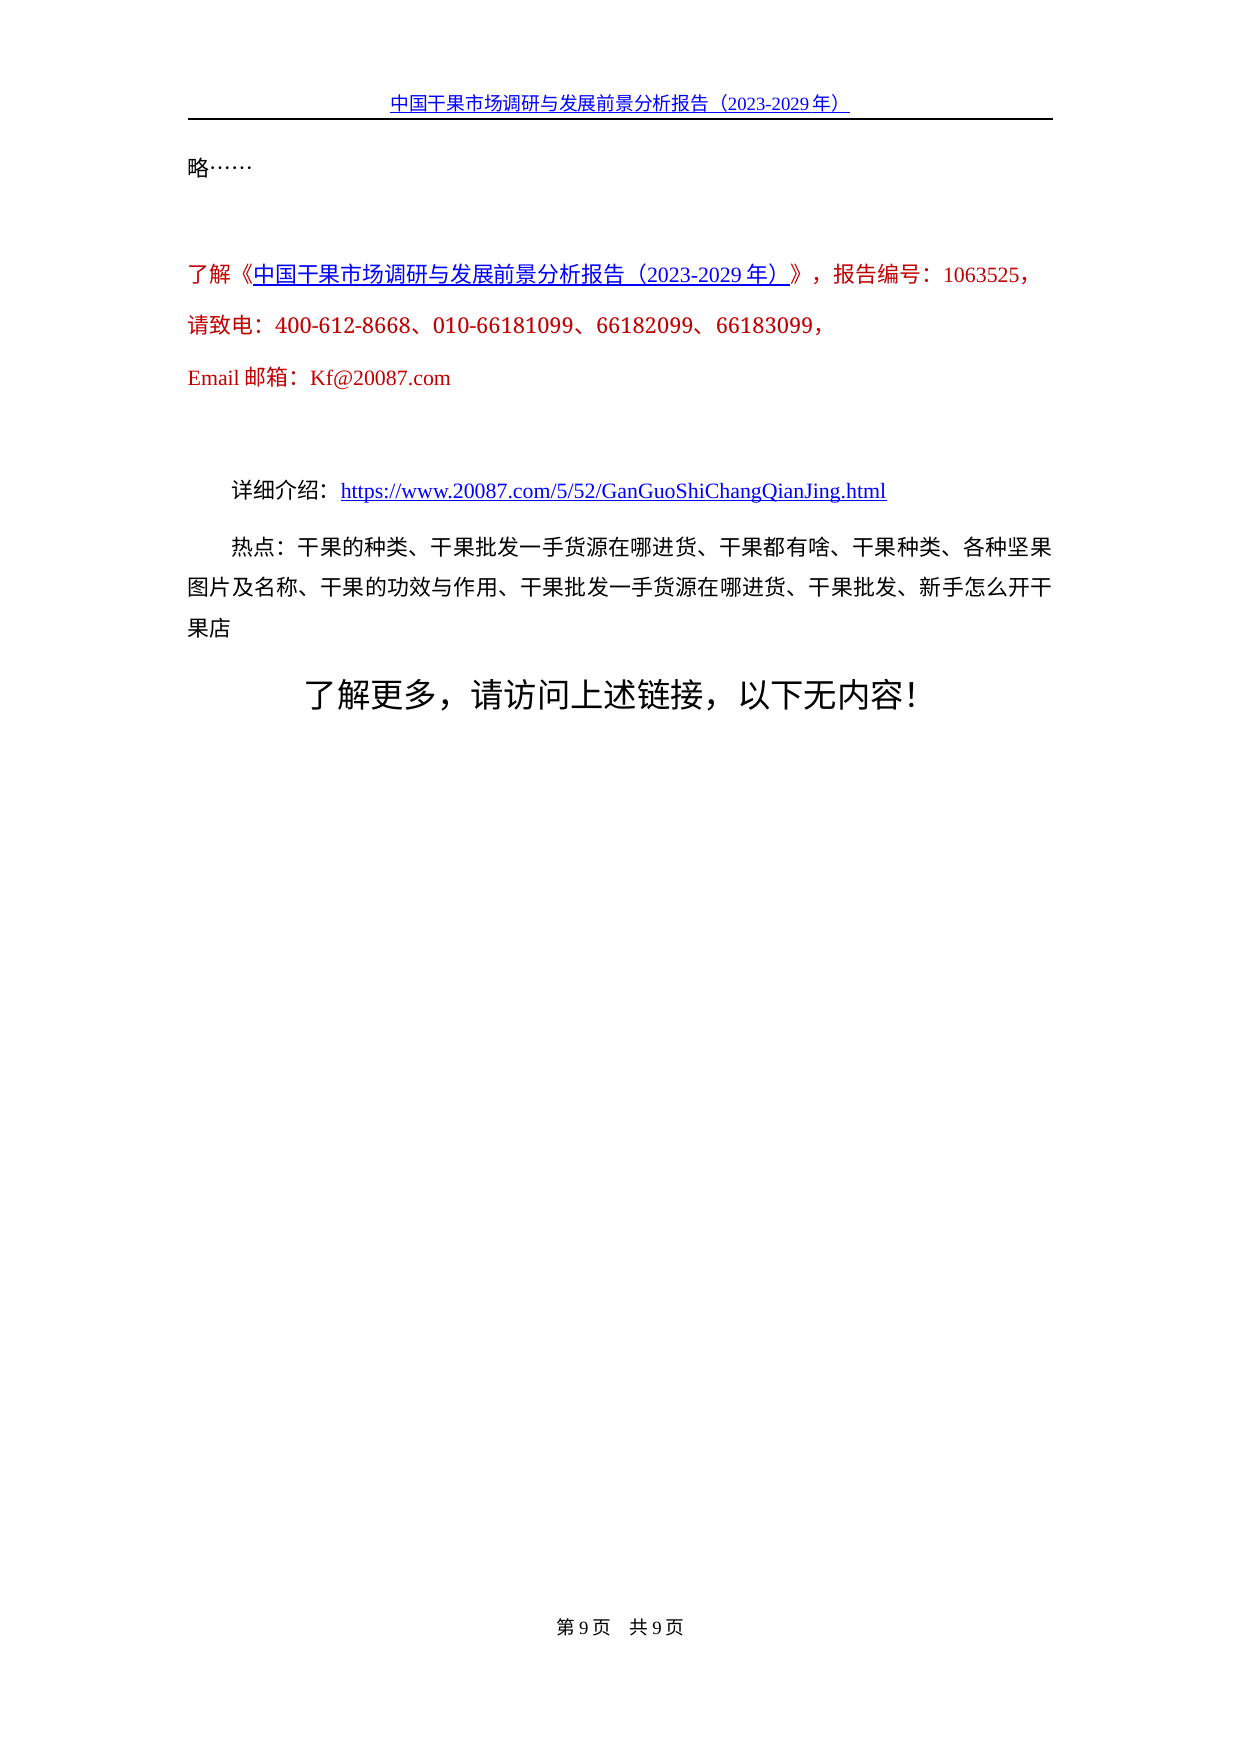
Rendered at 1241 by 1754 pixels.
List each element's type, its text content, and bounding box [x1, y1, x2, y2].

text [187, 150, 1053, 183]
text Email邮箱：Kf@20087.com [187, 360, 1053, 392]
text 了解《中国干果市场调研与发展前景分析报告（2023-2029年）》，报告编号：1063525， [187, 257, 1053, 289]
text 请致电：400-612-8668、010-66181099、66182099、66183099， [187, 308, 1053, 341]
title 了解更多，请访问上述链接，以下无内容！ [187, 661, 1053, 726]
text 热点：干果的种类、干果批发一手货源在哪进货、干果都有啥、干果种类、各种坚果图片及名称、干果的功效与作用、干果批发一手货源在哪进货、干果批发、新手怎么开干果店 [187, 529, 1053, 643]
text 详细介绍：https://www.20087.com/5/52/GanGuoShiChangQianJing.html [187, 473, 1053, 505]
